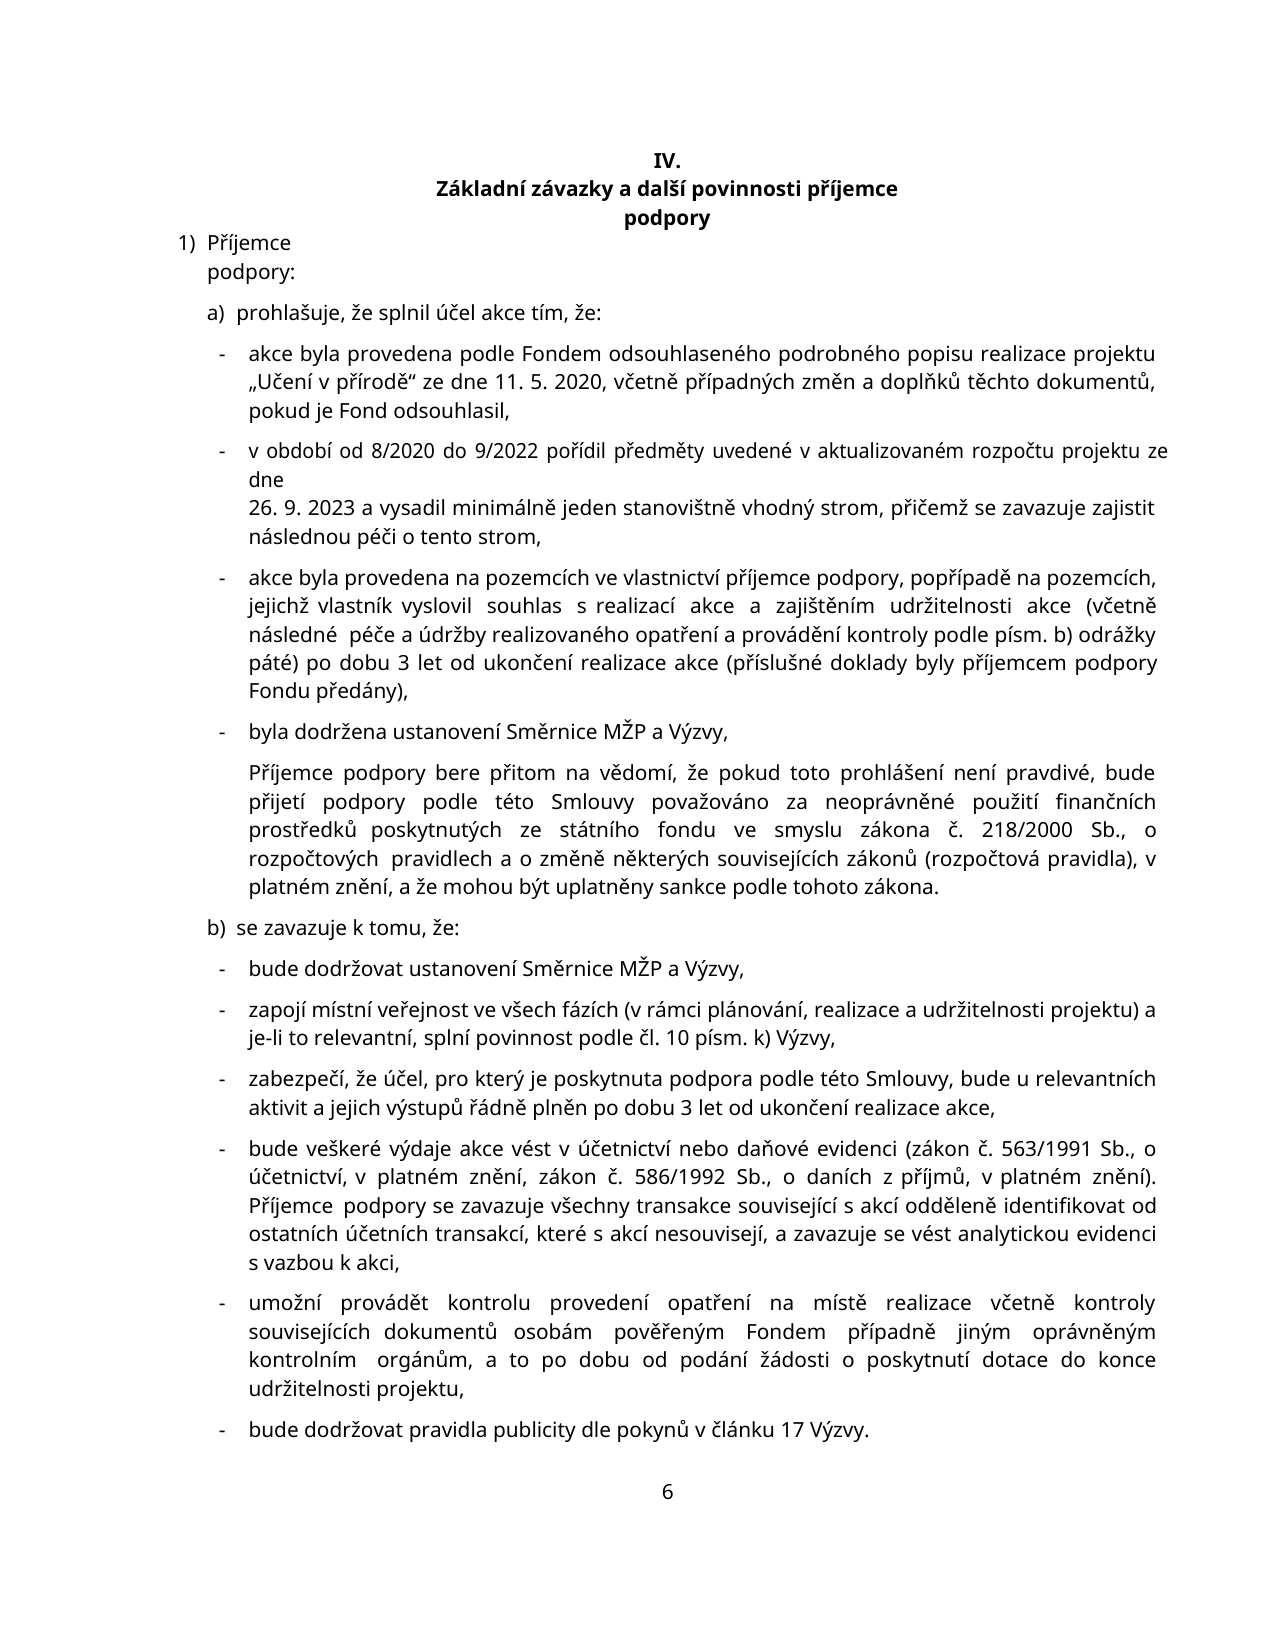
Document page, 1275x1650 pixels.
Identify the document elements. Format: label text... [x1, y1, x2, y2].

list v období od 8/2020 do 9/2022 pořídil předměty uvedené v aktualizovaném rozpočtu projektu ze dne [218, 437, 1169, 493]
list byla dodržena ustanovení Směrnice MŽP a Výzvy, [218, 717, 1169, 746]
list bude dodržovat pravidla publicity dle pokynů v článku 17 Výzvy. [218, 1415, 1169, 1443]
list akce byla provedena na pozemcích ve vlastnictví příjemce podpory, popřípadě na pozemcích, jejichž vlastník vyslovil souhlas s realizací akce a zajištěním udržitelnosti akce (včetně následné péče a údržby realizovaného opatření a provádění kontroly podle písm. b) odrážky páté) po dobu 3 let od ukončení realizace akce (příslušné doklady byly příjemcem podpory Fondu předány), [218, 563, 1157, 705]
list bude veškeré výdaje akce vést v účetnictví nebo daňové evidenci (zákon č. 563/1991 Sb., o účetnictví, v platném znění, zákon č. 586/1992 Sb., o daních z příjmů, v platném znění). Příjemce podpory se zavazuje všechny transakce související s akcí odděleně identifikovat od ostatních účetních transakcí, které s akcí nesouvisejí, a zavazuje se vést analytickou evidenci s vazbou k akci, [218, 1134, 1157, 1276]
text Příjemce podpory bere přitom na vědomí, že pokud toto prohlášení není pravdivé, bude přijetí podpory podle této Smlouvy považováno za neoprávněné použití finančních prostředků poskytnutých ze státního fondu ve smyslu zákona č. 218/2000 Sb., o rozpočtových pravidlech a o změně některých souvisejících zákonů (rozpočtová pravidla), v platném znění, a že mohou být uplatněny sankce podle tohoto zákona. [248, 758, 1157, 901]
text 26. 9. 2023 a vysadil minimálně jeden stanovištně vhodný strom, přičemž se zavazuje zajistit následnou péči o tento strom, [248, 493, 1156, 550]
list se zavazuje k tomu, že: [207, 913, 1169, 942]
subtitle Základní závazky a další povinnosti příjemce podpory [404, 174, 930, 231]
list prohlašuje, že splnil účel akce tím, že: [207, 298, 1169, 326]
list umožní provádět kontrolu provedení opatření na místě realizace včetně kontroly souvisejících dokumentů osobám pověřeným Fondem případně jiným oprávněným kontrolním orgánům, a to po dobu od podání žádosti o poskytnutí dotace do konce udržitelnosti projektu, [218, 1288, 1156, 1402]
list bude dodržovat ustanovení Směrnice MŽP a Výzvy, [218, 954, 1169, 983]
list Příjemce podpory: [177, 228, 373, 285]
list akce byla provedena podle Fondem odsouhlaseného podrobného popisu realizace projektu „Učení v přírodě“ ze dne 11. 5. 2020, včetně případných změn a doplňků těchto dokumentů, pokud je Fond odsouhlasil, [218, 339, 1157, 424]
list zabezpečí, že účel, pro který je poskytnuta podpora podle této Smlouvy, bude u relevantních aktivit a jejich výstupů řádně plněn po dobu 3 let od ukončení realizace akce, [218, 1064, 1157, 1121]
text IV. [652, 146, 683, 174]
list zapojí místní veřejnost ve všech fázích (v rámci plánování, realizace a udržitelnosti projektu) a je-li to relevantní, splní povinnost podle čl. 10 písm. k) Výzvy, [218, 995, 1157, 1052]
